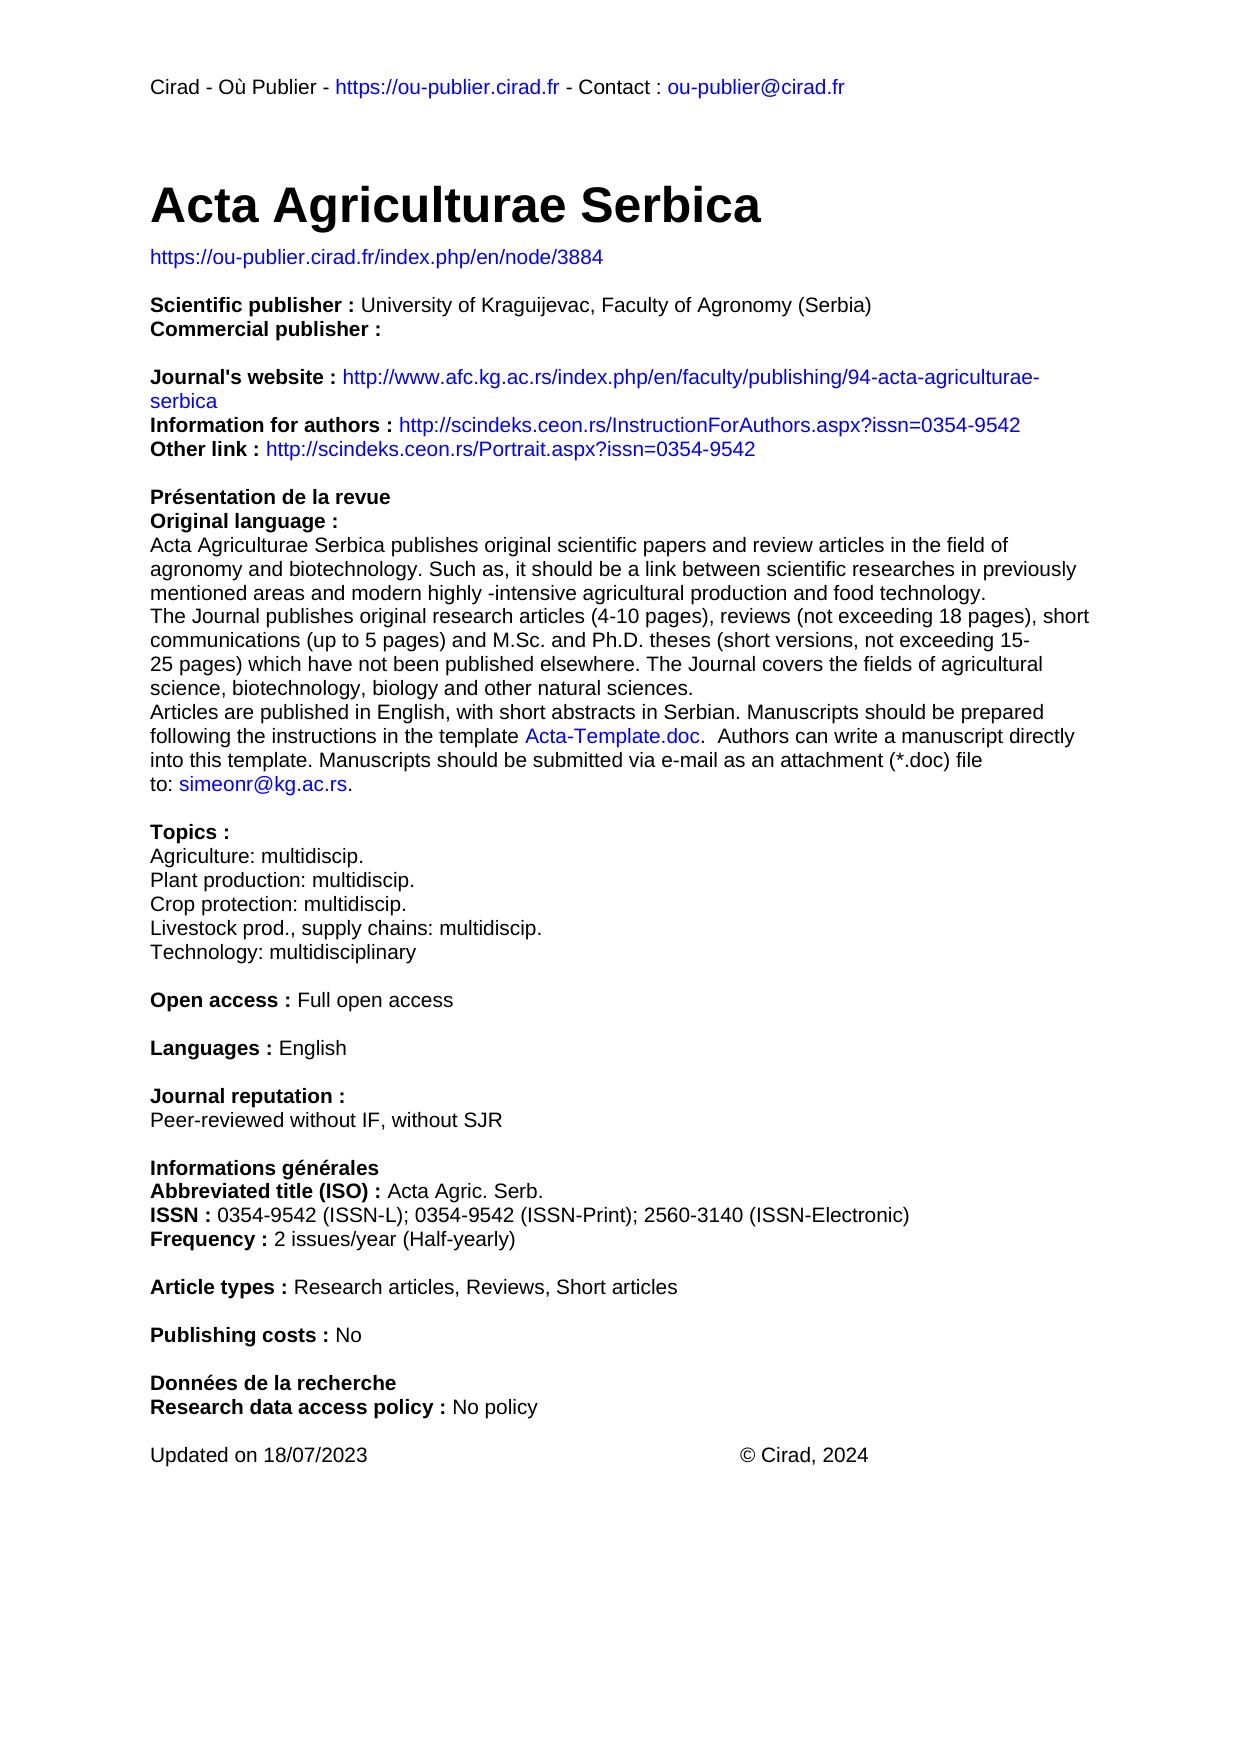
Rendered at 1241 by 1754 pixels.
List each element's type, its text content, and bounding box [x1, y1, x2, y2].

text Topics : Agriculture: multidiscip.Plant production: multidiscip.Crop protection: multidiscip.Livestock prod., supply chains: multidiscip.Technology: multidisciplinaryOpen access : Full open accessLanguages : EnglishJournal reputation : Peer-reviewed without IF, without SJRInformations généralesAbbreviated title (ISO) : Acta Agric. Serb.ISSN : 0354-9542 (ISSN-L); 0354-9542 (ISSN-Print); 2560-3140 (ISSN-Electronic)Frequency : 2 issues/year (Half-yearly) [150, 820, 1090, 1251]
text Scientific publisher : University of Kraguijevac, Faculty of Agronomy (Serbia)Commercial publisher : Journal's website : http://www.afc.kg.ac.rs/index.php/en/faculty/publishing/94-acta-agriculturae-serbicaInformation for authors : http://scindeks.ceon.rs/InstructionForAuthors.aspx?issn=0354-9542Other link : http://scindeks.ceon.rs/Portrait.aspx?issn=0354-9542Présentation de la revueOriginal language : [150, 269, 1090, 532]
text Articles are published in English, with short abstracts in Serbian. Manuscripts should be prepared following the instructions in the template Acta-Template.doc. Authors can write a manuscript directly into this template. Manuscripts should be submitted via e-mail as an attachment (*.doc) file to: simeonr@kg.ac.rs. [150, 700, 1090, 796]
text Article types : Research articles, Reviews, Short articlesPublishing costs : NoDonnées de la rechercheResearch data access policy : No policyUpdated on 18/07/2023 © Cirad, 2024 [150, 1251, 1090, 1467]
text The Journal publishes original research articles (4-10 pages), reviews (not exceeding 18 pages), short communications (up to 5 pages) and M.Sc. and Ph.D. theses (short versions, not exceeding 15-25 pages) which have not been published elsewhere. The Journal covers the fields of agricultural science, biotechnology, biology and other natural sciences. [150, 604, 1090, 700]
text Acta Agriculturae Serbica publishes original scientific papers and review articles in the field of agronomy and biotechnology. Such as, it should be a link between scientific researches in previously mentioned areas and modern highly -intensive agricultural production and food technology. [150, 532, 1090, 604]
text https://ou-publier.cirad.fr/index.php/en/node/3884 [150, 245, 1090, 269]
subtitle Acta Agriculturae Serbica [150, 175, 1090, 232]
